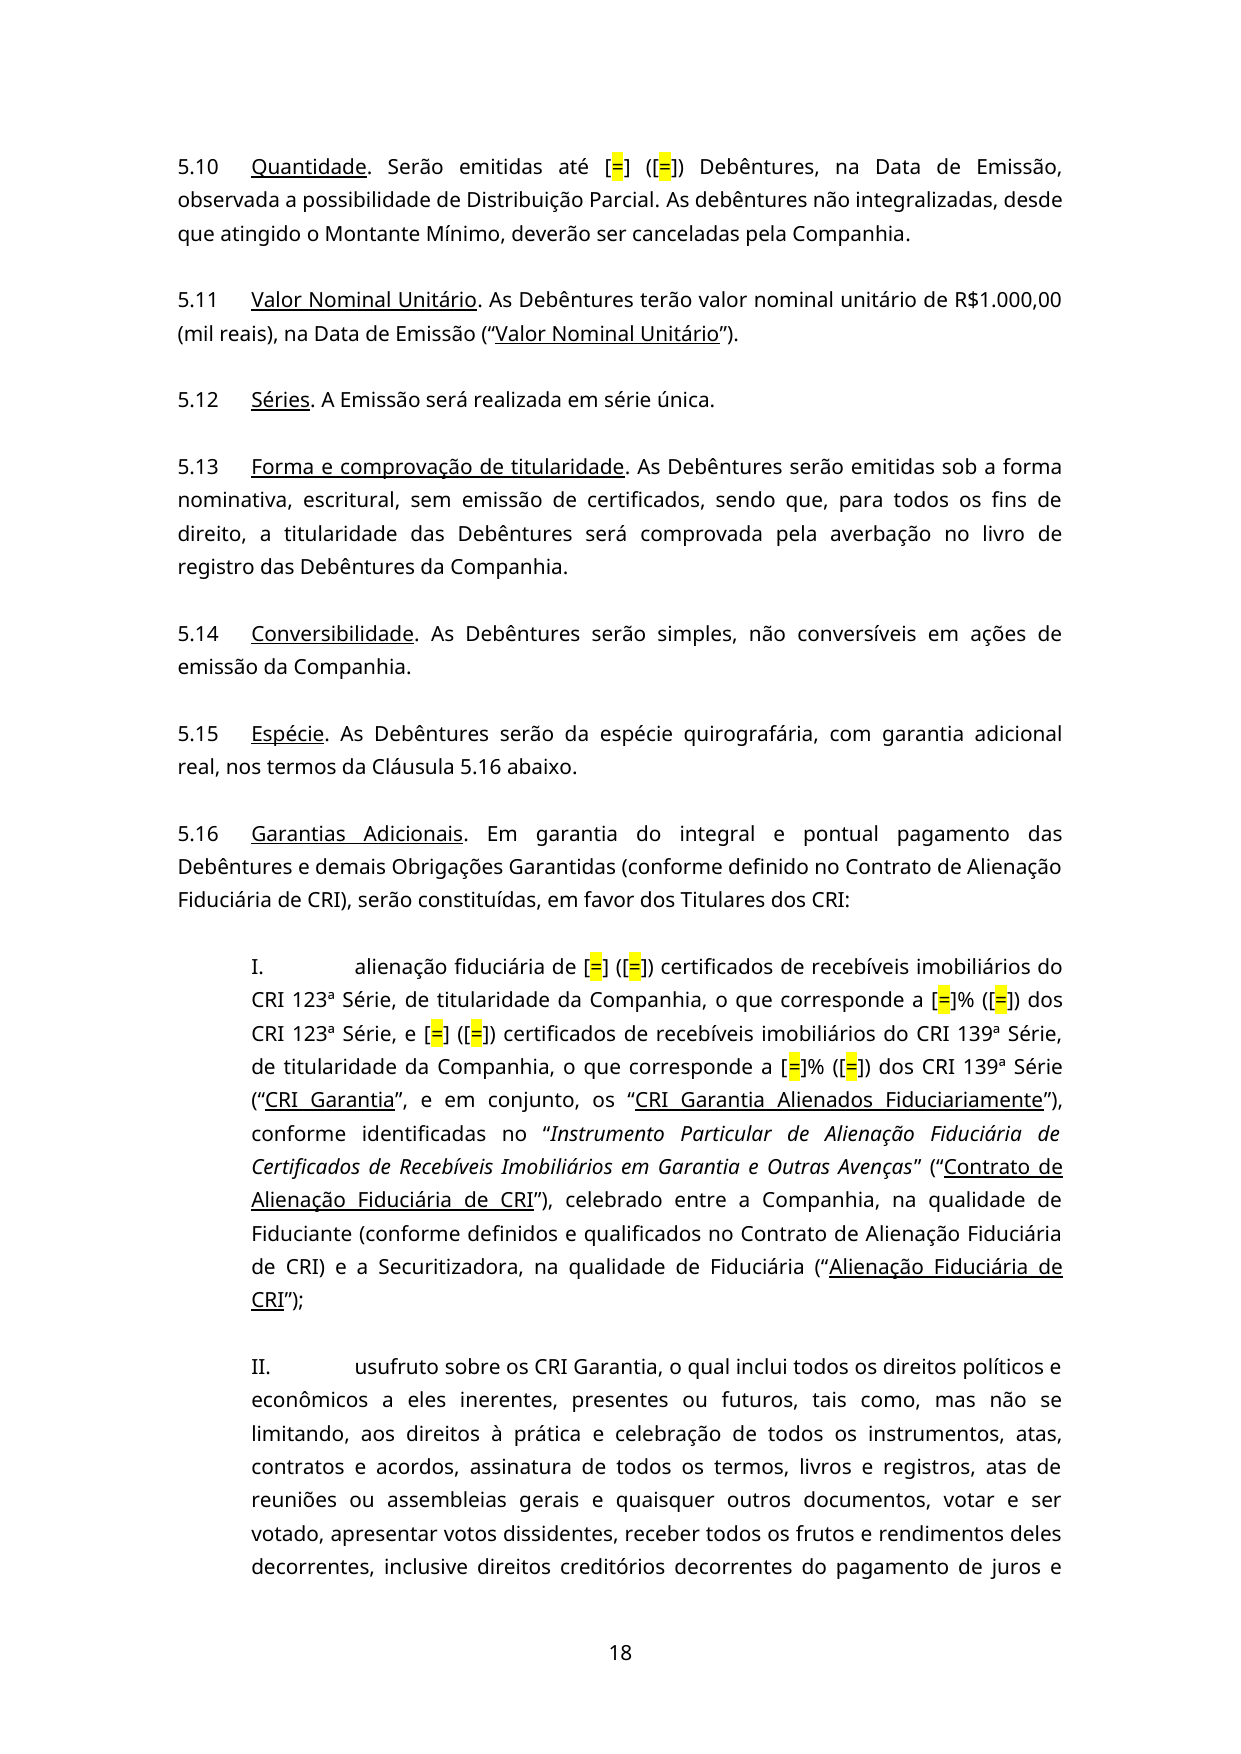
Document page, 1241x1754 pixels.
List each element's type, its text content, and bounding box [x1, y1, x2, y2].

subtitle Garantias Adicionais. Em garantia do integral e pontual pagamento das Debêntures e demais Obrigações Garantidas (conforme definido no Contrato de Alienação Fiduciária de CRI), serão constituídas, em favor dos Titulares dos CRI: [177, 814, 1063, 914]
subtitle Forma e comprovação de titularidade. As Debêntures serão emitidas sob a forma nominativa, escritural, sem emissão de certificados, sendo que, para todos os fins de direito, a titularidade das Debêntures será comprovada pela averbação no livro de registro das Debêntures da Companhia. [177, 448, 1063, 581]
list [251, 1348, 1063, 1581]
subtitle Séries. A Emissão será realizada em série única. [177, 381, 1063, 414]
subtitle Conversibilidade. As Debêntures serão simples, não conversíveis em ações de emissão da Companhia. [177, 614, 1063, 681]
subtitle Espécie. As Debêntures serão da espécie quirografária, com garantia adicional real, nos termos da Cláusula 5.16 abaixo. [177, 714, 1063, 781]
list alienação fiduciária de [=] ([=]) certificados de recebíveis imobiliários do CRI 123ª Série, de titularidade da Companhia, o que corresponde a [=]% ([=]) dos CRI 123ª Série, e [=] ([=]) certificados de recebíveis imobiliários do CRI 139ª Série, de titularidade da Companhia, o que corresponde a [=]% ([=]) dos CRI 139ª Série (“CRI Garantia”, e em conjunto, os “CRI Garantia Alienados Fiduciariamente”), conforme identificadas no “Instrumento Particular de Alienação Fiduciária de Certificados de Recebíveis Imobiliários em Garantia e Outras Avenças” (“Contrato de Alienação Fiduciária de CRI”), celebrado entre a Companhia, na qualidade de Fiduciante (conforme definidos e qualificados no Contrato de Alienação Fiduciária de CRI) e a Securitizadora, na qualidade de Fiduciária (“Alienação Fiduciária de CRI”); [251, 948, 1063, 1314]
subtitle Valor Nominal Unitário. As Debêntures terão valor nominal unitário de R$1.000,00 (mil reais), na Data de Emissão (“Valor Nominal Unitário”). [177, 281, 1063, 348]
subtitle Quantidade. Serão emitidas até [=] ([=]) Debêntures, na Data de Emissão, observada a possibilidade de Distribuição Parcial. As debêntures não integralizadas, desde que atingido o Montante Mínimo, deverão ser canceladas pela Companhia. [177, 148, 1063, 248]
